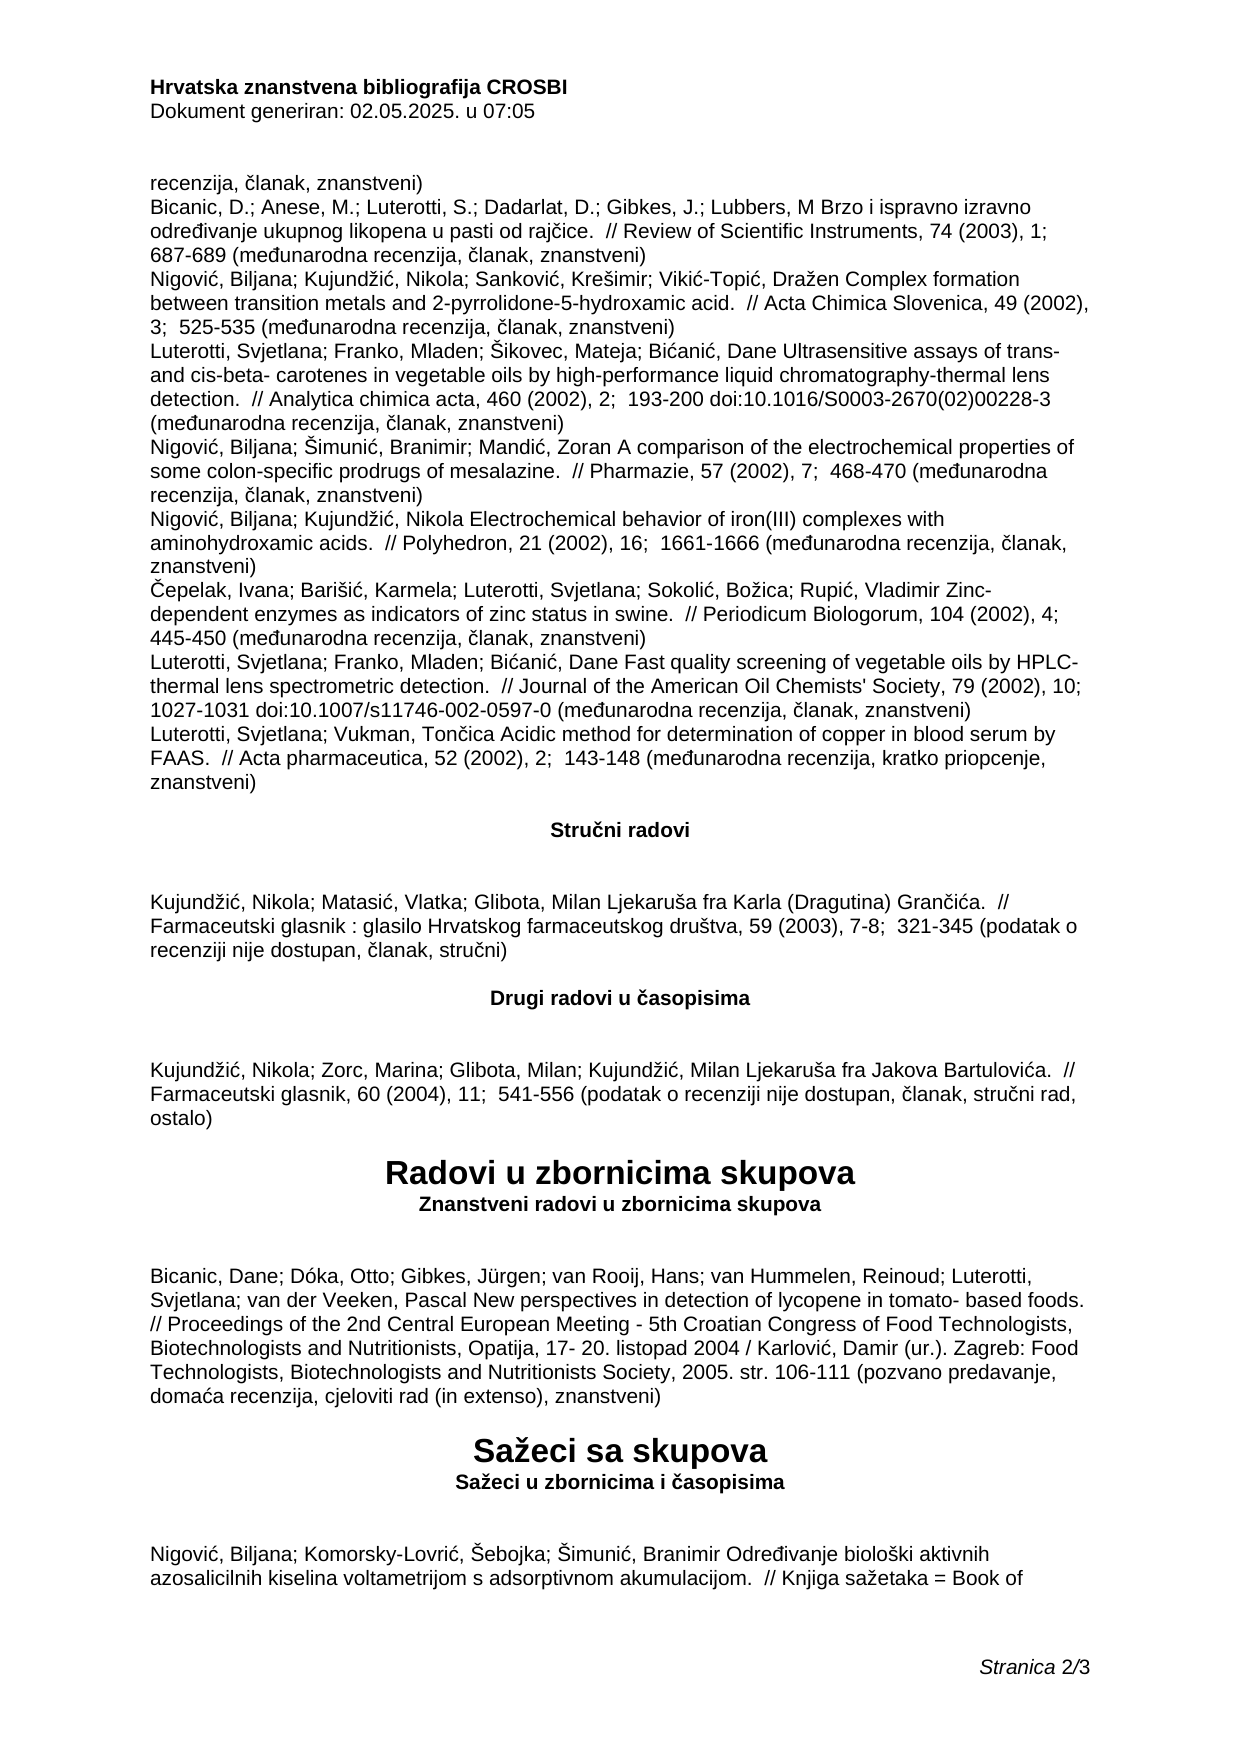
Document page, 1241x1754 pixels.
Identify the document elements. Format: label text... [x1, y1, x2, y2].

subtitle Drugi radovi u časopisima [150, 986, 1090, 1009]
subtitle Sažeci sa skupova [150, 1431, 1090, 1470]
text Bicanic, Dane; Dóka, Otto; Gibkes, Jürgen; van Rooij, Hans; van Hummelen, Reinoud; Luterotti, Svjetlana; van der Veeken, Pascal [150, 1264, 1090, 1407]
text Nigović, Biljana; Kujundžić, Nikola [150, 506, 1090, 578]
text Nigović, Biljana; Kujundžić, Nikola; Sanković, Krešimir; Vikić-Topić, Dražen [150, 267, 1090, 339]
subtitle Stručni radovi [150, 818, 1090, 842]
text Čepelak, Ivana; Barišić, Karmela; Luterotti, Svjetlana; Sokolić, Božica; Rupić, Vladimir [150, 578, 1090, 650]
text Kujundžić, Nikola; Matasić, Vlatka; Glibota, Milan [150, 890, 1090, 962]
text Luterotti, Svjetlana; Vukman, Tončica [150, 722, 1090, 794]
text Bicanic, D.; Anese, M.; Luterotti, S.; Dadarlat, D.; Gibkes, J.; Lubbers, M [150, 195, 1090, 267]
subtitle Sažeci u zbornicima i časopisima [150, 1470, 1090, 1494]
subtitle Znanstveni radovi u zbornicima skupova [150, 1192, 1090, 1216]
text Nigović, Biljana; Šimunić, Branimir; Mandić, Zoran [150, 434, 1090, 506]
text Luterotti, Svjetlana; Franko, Mladen; Šikovec, Mateja; Bićanić, Dane [150, 339, 1090, 434]
subtitle Radovi u zbornicima skupova [150, 1153, 1090, 1192]
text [150, 1542, 1090, 1589]
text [150, 171, 1090, 195]
text Kujundžić, Nikola; Zorc, Marina; Glibota, Milan; Kujundžić, Milan [150, 1057, 1090, 1129]
text Luterotti, Svjetlana; Franko, Mladen; Bićanić, Dane [150, 650, 1090, 722]
